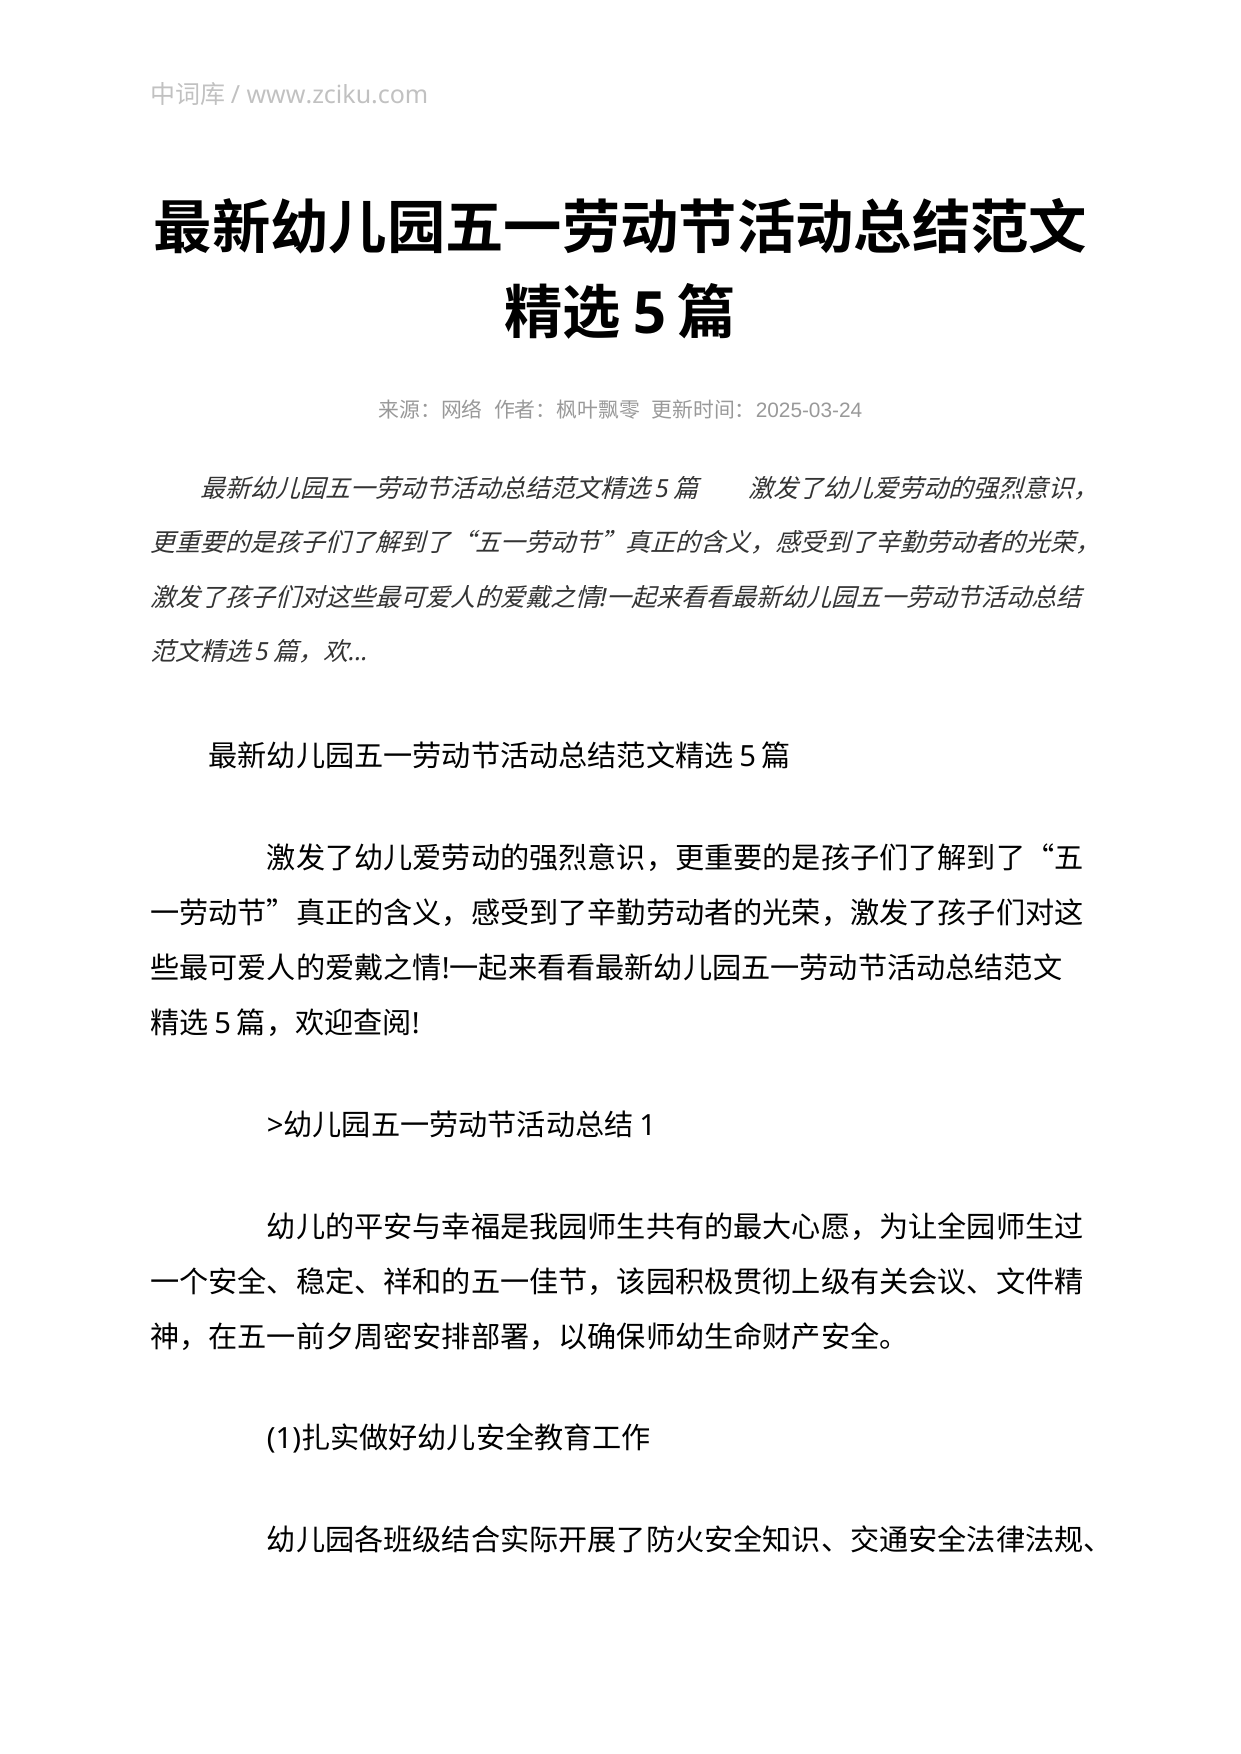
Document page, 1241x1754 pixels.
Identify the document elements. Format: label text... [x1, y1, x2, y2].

text (1)扎实做好幼儿安全教育工作 [150, 1415, 1090, 1457]
text 来源：网络 作者：枫叶飘零 更新时间：2025-03-24 [150, 397, 1090, 421]
text 激发了幼儿爱劳动的强烈意识，更重要的是孩子们了解到了“五一劳动节”真正的含义，感受到了辛勤劳动者的光荣，激发了孩子们对这些最可爱人的爱戴之情!一起来看看最新幼儿园五一劳动节活动总结范文精选5篇，欢迎查阅! [150, 834, 1090, 1042]
text 最新幼儿园五一劳动节活动总结范文精选5篇 [150, 733, 1090, 775]
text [150, 1517, 1090, 1559]
subtitle 最新幼儿园五一劳动节活动总结范文精选5篇 [150, 181, 1090, 351]
text 最新幼儿园五一劳动节活动总结范文精选5篇 激发了幼儿爱劳动的强烈意识，更重要的是孩子们了解到了“五一劳动节”真正的含义，感受到了辛勤劳动者的光荣，激发了孩子们对这些最可爱人的爱戴之情!一起来看看最新幼儿园五一劳动节活动总结范文精选5篇，欢... [150, 468, 1090, 668]
text >幼儿园五一劳动节活动总结1 [150, 1101, 1090, 1144]
text 幼儿的平安与幸福是我园师生共有的最大心愿，为让全园师生过一个安全、稳定、祥和的五一佳节，该园积极贯彻上级有关会议、文件精神，在五一前夕周密安排部署，以确保师幼生命财产安全。 [150, 1203, 1090, 1355]
